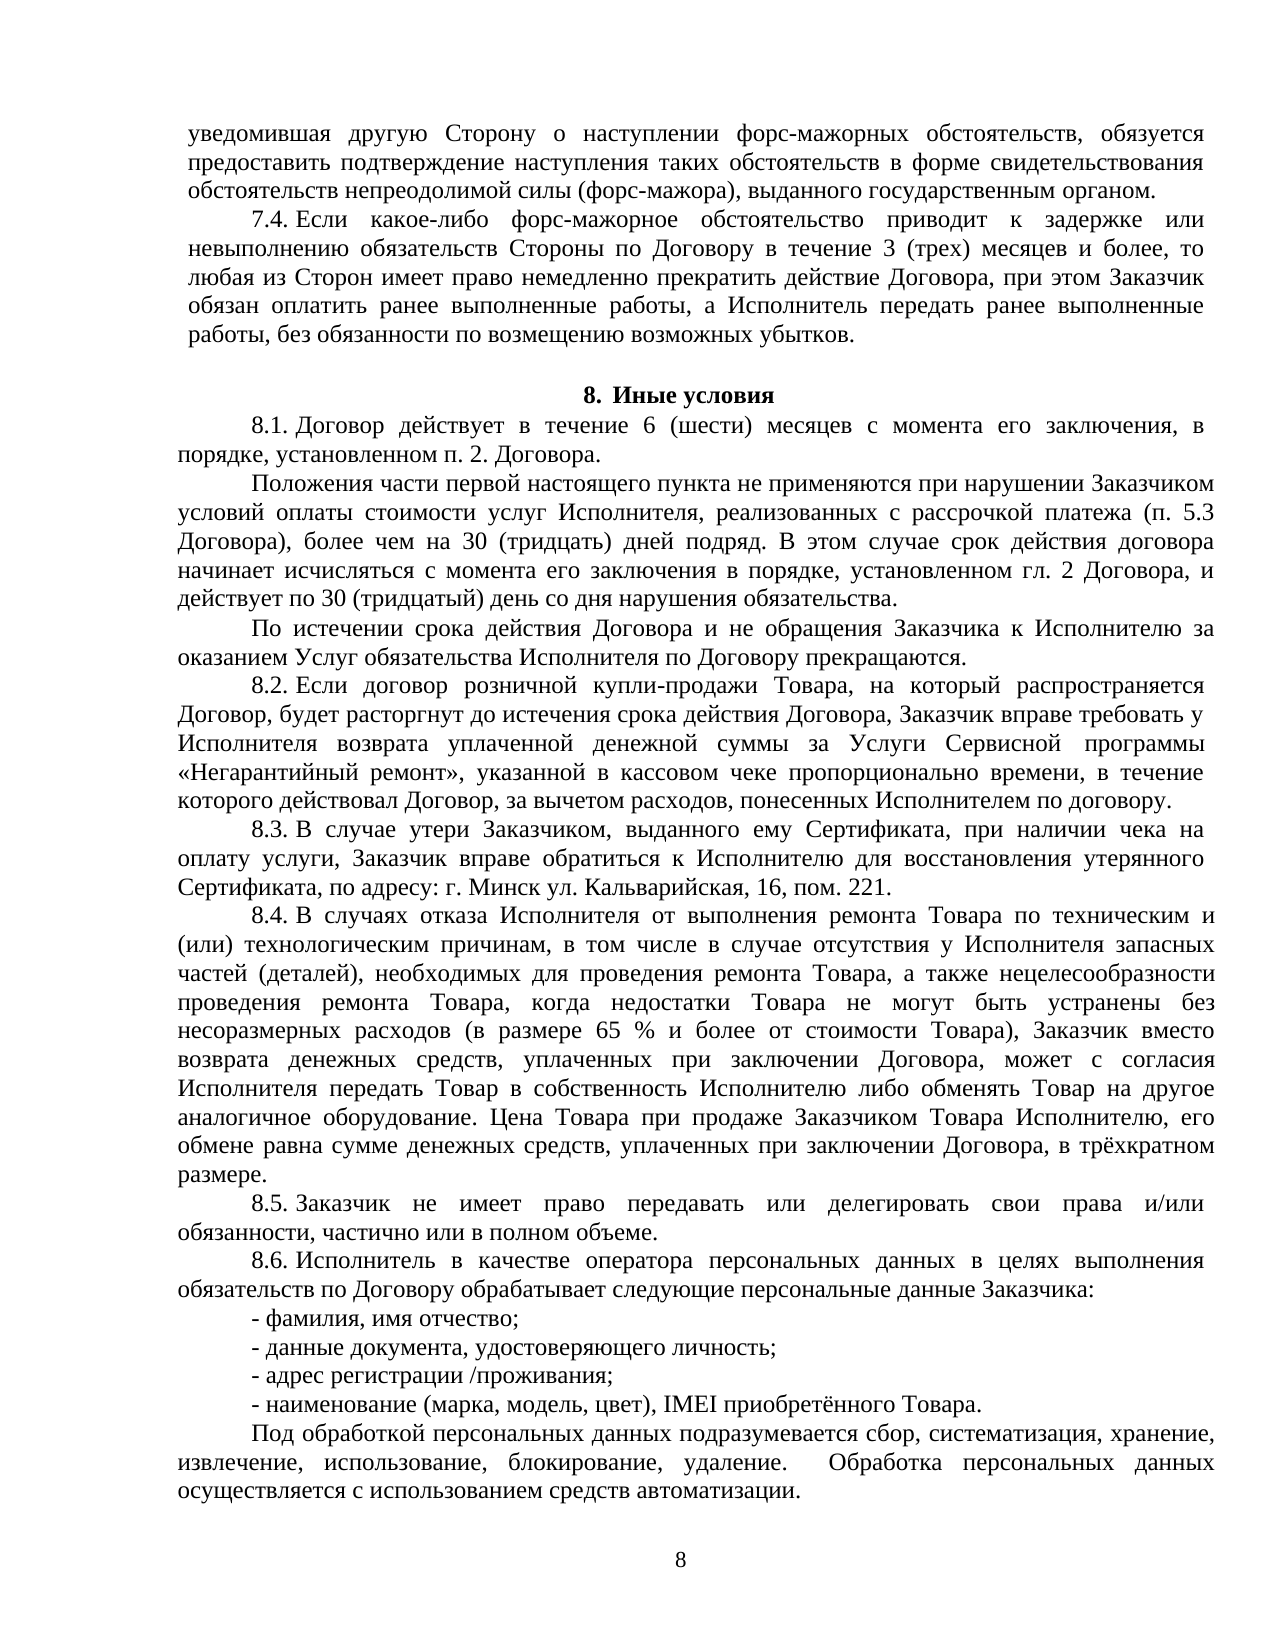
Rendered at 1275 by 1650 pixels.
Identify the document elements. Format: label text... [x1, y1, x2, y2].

text Положения части первой настоящего пункта не применяются при нарушении Заказчиком условий оплаты стоимости услуг Исполнителя, реализованных с рассрочкой платежа (п. 5.3 Договора), более чем на 30 (тридцать) дней подряд. В этом случае срок действия договора начинает исчисляться с момента его заключения в порядке, установленном гл. 2 Договора, и действует по 30 (тридцатый) день со дня нарушения обязательства. [177, 468, 1216, 612]
list Заказчик не имеет право передавать или делегировать свои права и/или обязанности, частично или в полном объеме. [177, 1188, 1205, 1245]
text Под обработкой персональных данных подразумевается сбор, систематизация, хранение, извлечение, использование, блокирование, удаление. Обработка персональных данных осуществляется с использованием средств автоматизации. [177, 1418, 1216, 1504]
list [188, 118, 1205, 204]
list Если какое-либо форс-мажорное обстоятельство приводит к задержке или невыполнению обязательств Стороны по Договору в течение 3 (трех) месяцев и более, то любая из Сторон имеет право немедленно прекратить действие Договора, при этом Заказчик обязан оплатить ранее выполненные работы, а Исполнитель передать ранее выполненные работы, без обязанности по возмещению возможных убытков. [188, 204, 1205, 348]
text - данные документа, удостоверяющего личность; [177, 1332, 1216, 1360]
list В случае утери Заказчиком, выданного ему Сертификата, при наличии чека на оплату услуги, Заказчик вправе обратиться к Исполнителю для восстановления утерянного Сертификата, по адресу: г. Минск ул. Кальварийская, 16, пом. 221. [177, 814, 1205, 900]
text - наименование (марка, модель, цвет), IMEI приобретённого Товара. [177, 1389, 1216, 1418]
list Договор действует в течение 6 (шести) месяцев с момента его заключения, в порядке, установленном п. 2. Договора. [177, 410, 1205, 468]
subtitle Иные условия [583, 377, 1216, 410]
text - фамилия, имя отчество; [177, 1303, 1216, 1332]
text - адрес регистрации /проживания; [177, 1360, 1216, 1389]
text По истечении срока действия Договора и не обращения Заказчика к Исполнителю за оказанием Услуг обязательства Исполнителя по Договору прекращаются. [177, 613, 1216, 670]
list В случаях отказа Исполнителя от выполнения ремонта Товара по техническим и (или) технологическим причинам, в том числе в случае отсутствия у Исполнителя запасных частей (деталей), необходимых для проведения ремонта Товара, а также нецелесообразности проведения ремонта Товара, когда недостатки Товара не могут быть устранены без несоразмерных расходов (в размере 65 % и более от стоимости Товара), Заказчик вместо возврата денежных средств, уплаченных при заключении Договора, может с согласия Исполнителя передать Товар в собственность Исполнителю либо обменять Товар на другое аналогичное оборудование. Цена Товара при продаже Заказчиком Товара Исполнителю, его обмене равна сумме денежных средств, уплаченных при заключении Договора, в трёхкратном размере. [177, 900, 1216, 1188]
list Исполнитель в качестве оператора персональных данных в целях выполнения обязательств по Договору обрабатывает следующие персональные данные Заказчика: [177, 1245, 1205, 1303]
list Если договор розничной купли-продажи Товара, на который распространяется Договор, будет расторгнут до истечения срока действия Договора, Заказчик вправе требовать у Исполнителя возврата уплаченной денежной суммы за Услуги Сервисной программы «Негарантийный ремонт», указанной в кассовом чеке пропорционально времени, в течение которого действовал Договор, за вычетом расходов, понесенных Исполнителем по договору. [177, 670, 1205, 814]
